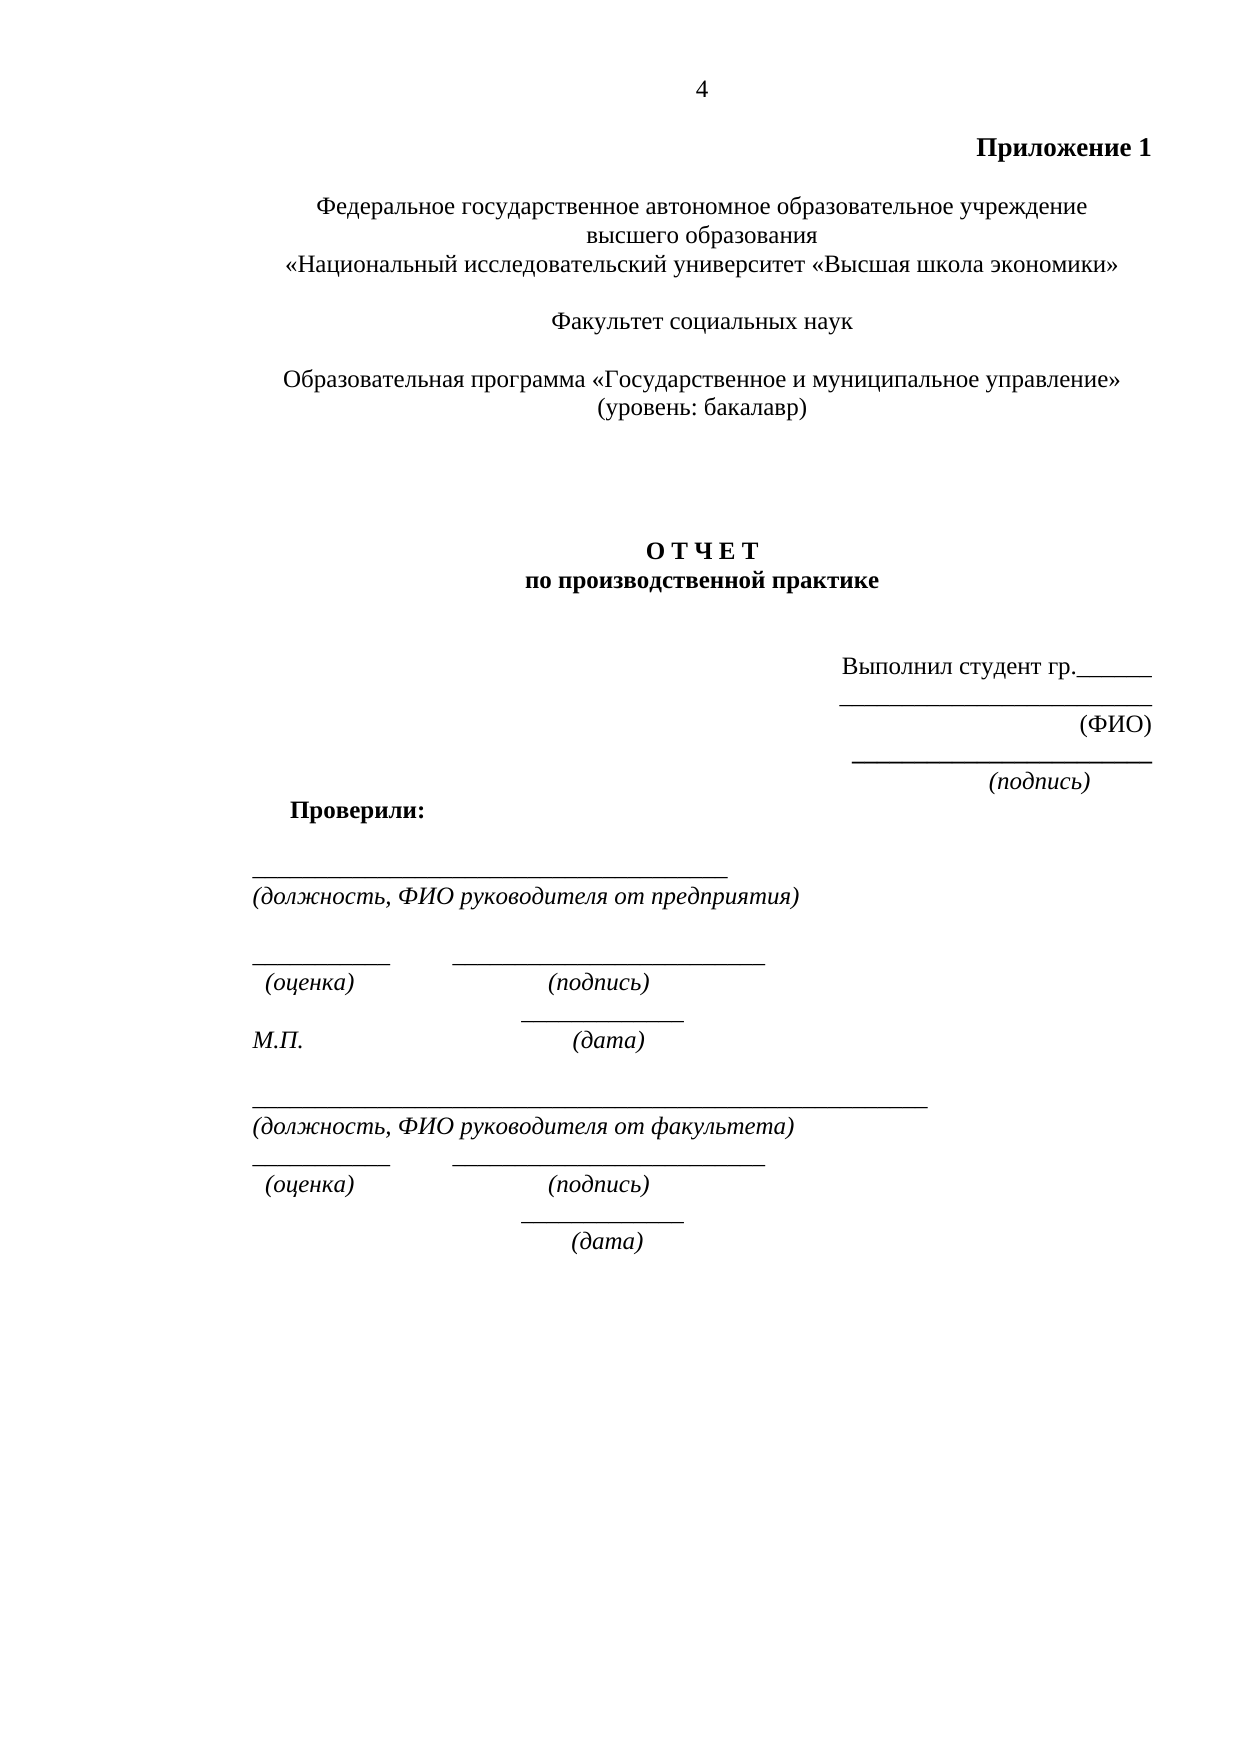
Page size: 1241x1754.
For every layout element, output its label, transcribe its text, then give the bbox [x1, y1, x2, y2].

text Выполнил студент гр.______ [177, 651, 1152, 680]
text (оценка) (подпись) [177, 1169, 1152, 1197]
text ___________ _________________________ [177, 939, 1152, 967]
text ______________________________________ [177, 852, 1152, 881]
text Приложение 1 [709, 131, 1152, 162]
text высшего образования [177, 220, 1152, 249]
text ______________________________________________________ [177, 1082, 1152, 1111]
text О Т Ч Е Т [177, 536, 1152, 565]
text (должность, ФИО руководителя от факультета) [177, 1111, 1152, 1140]
text (ФИО) [177, 709, 1152, 737]
text ________________________ [177, 737, 1152, 766]
text (оценка) (подпись) [177, 967, 1152, 996]
text (подпись) [177, 766, 1152, 795]
text (должность, ФИО руководителя от предприятия) [177, 881, 1152, 910]
text Образовательная программа «Государственное и муниципальное управление» [177, 364, 1152, 392]
text Факультет социальных наук [177, 306, 1152, 335]
text (уровень: бакалавр) [177, 392, 1152, 421]
text (дата) [177, 1226, 1152, 1255]
text ___________ _________________________ [177, 1140, 1152, 1169]
text Проверили: [177, 795, 1152, 824]
text Федеральное государственное автономное образовательное учреждение [177, 191, 1152, 220]
text _________________________ [177, 680, 1152, 709]
text М.П. (дата) [177, 1025, 1152, 1054]
text по производственной практике [177, 565, 1152, 594]
text «Национальный исследовательский университет «Высшая школа экономики» [177, 249, 1152, 277]
text _____________ [177, 996, 1152, 1025]
text _____________ [177, 1197, 1152, 1226]
